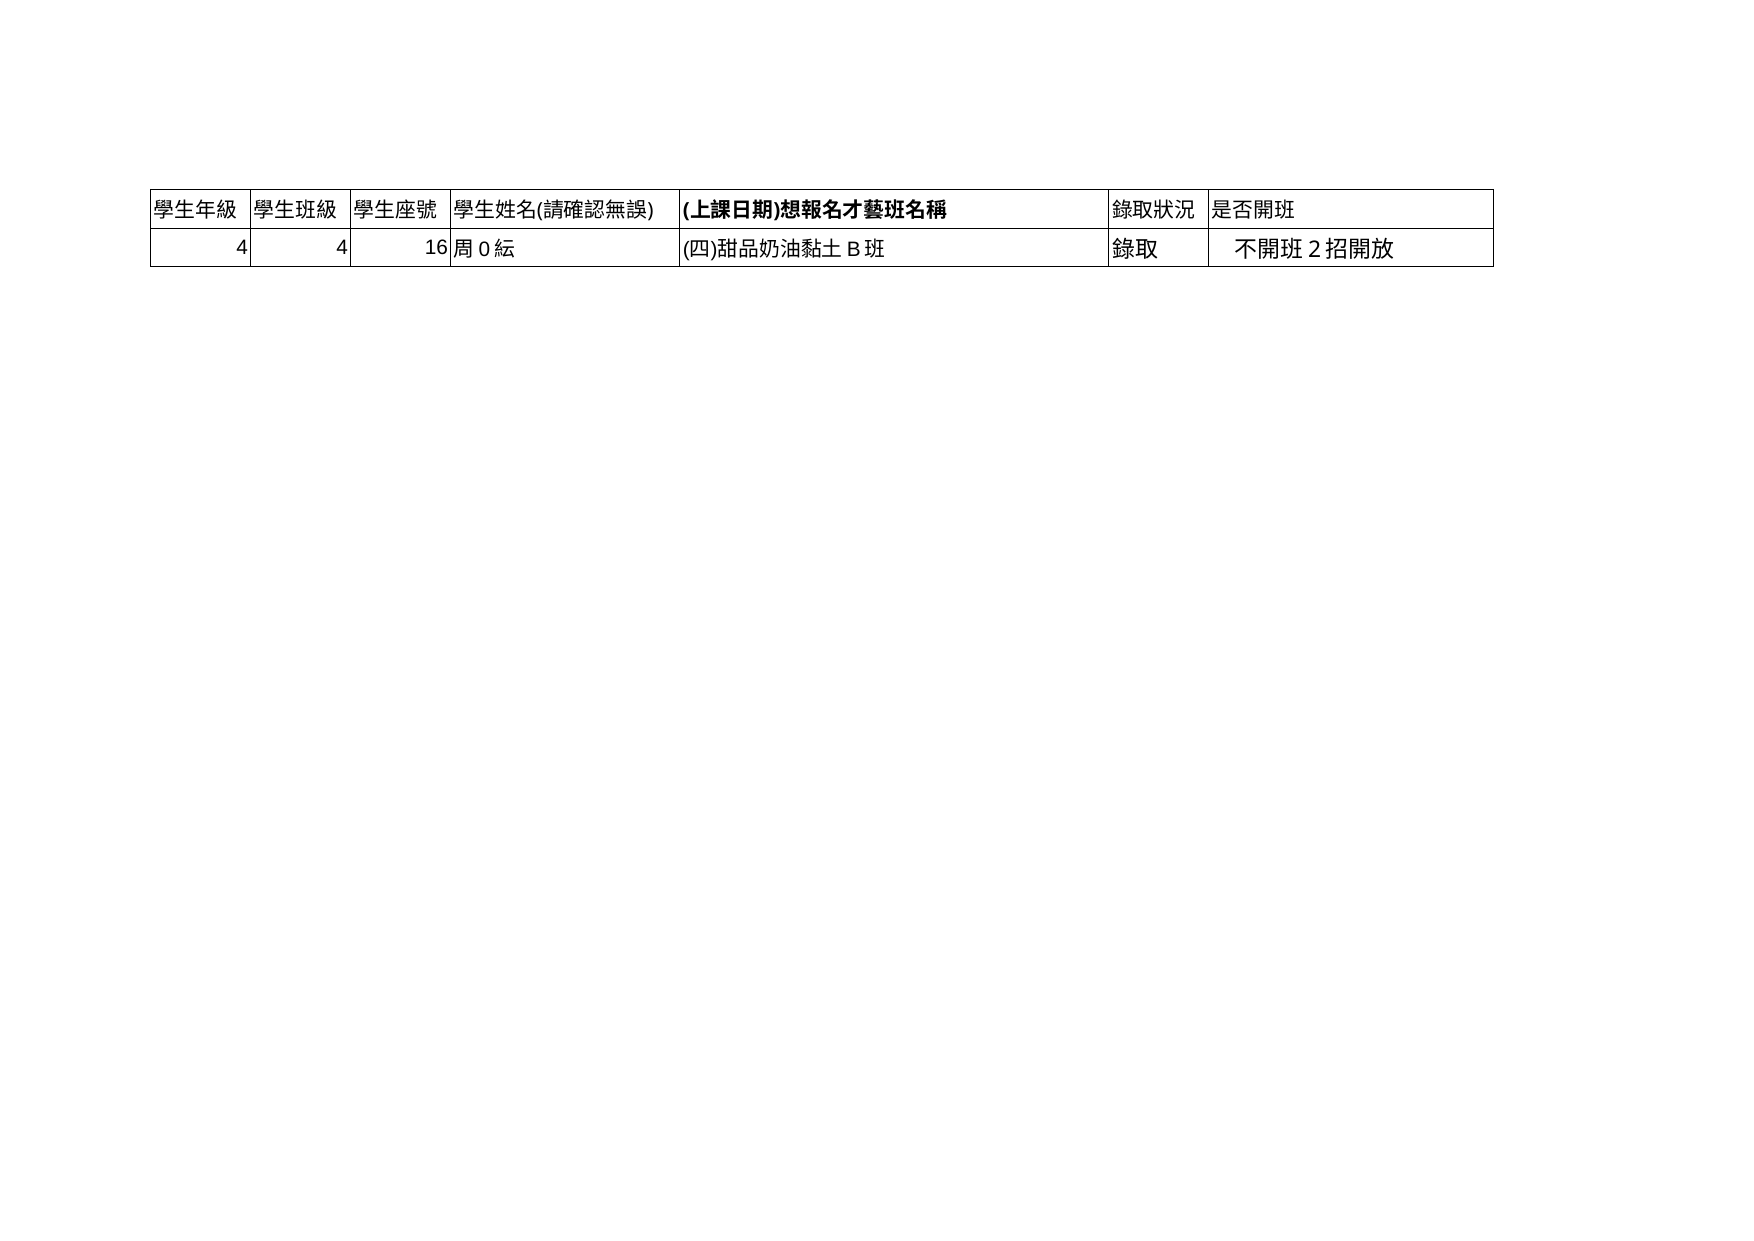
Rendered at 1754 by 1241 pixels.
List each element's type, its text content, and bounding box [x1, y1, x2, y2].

table_header 學生班級 [251, 190, 350, 227]
table_header 錄取狀況 [1109, 190, 1208, 227]
table_cell 4 [151, 229, 250, 266]
table_header 學生座號 [351, 190, 450, 227]
table_cell 4 [251, 229, 350, 266]
table_header 學生姓名(請確認無誤) [451, 190, 679, 227]
table_header 是否開班 [1209, 190, 1493, 227]
table_header (上課日期)想報名才藝班名稱 [680, 190, 1108, 227]
table_cell (四)甜品奶油黏土B班 [680, 229, 1108, 266]
table_cell 錄取 [1109, 229, 1208, 266]
table_header 學生年級 [151, 190, 250, 227]
table_cell 16 [351, 229, 450, 266]
table_cell 不開班2招開放 [1209, 229, 1493, 266]
table_cell 周0紜 [451, 229, 679, 266]
